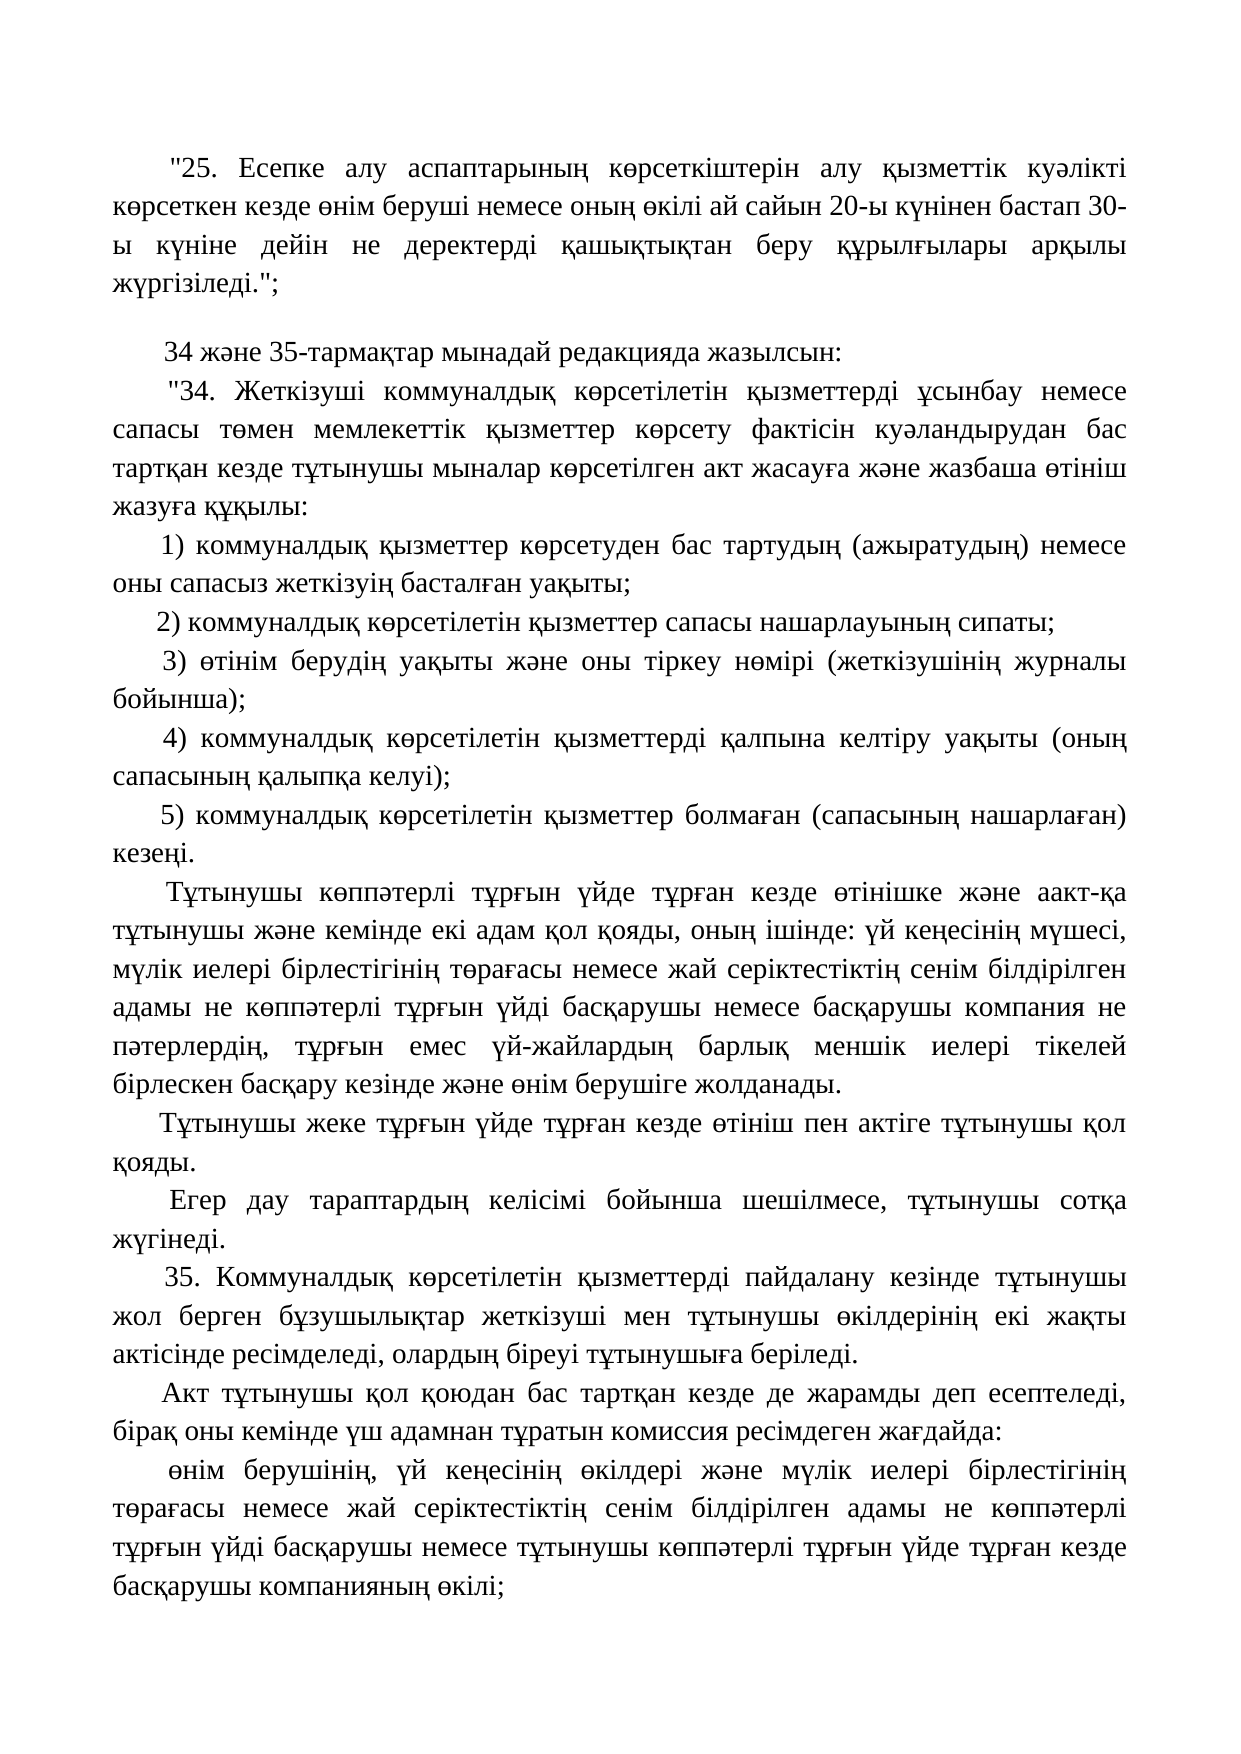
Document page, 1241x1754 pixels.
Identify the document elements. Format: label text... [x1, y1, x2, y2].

text 35. Коммуналдық көрсетілетін қызметтерді пайдалану кезінде тұтынушы жол берген бұзушылықтар жеткізуші мен тұтынушы өкілдерінің екі жақты актісінде ресімделеді, олардың біреуі тұтынушыға беріледі. [112, 1259, 1128, 1370]
text "25. Есепке алу аспаптарының көрсеткіштерін алу қызметтік куәлікті көрсеткен кезде өнім беруші немесе оның өкілі ай сайын 20-ы күнінен бастап 30-ы күніне дейін не деректерді қашықтықтан беру құрылғылары арқылы жүргізіледі."; [112, 150, 1128, 299]
text Тұтынушы көппәтерлі тұрғын үйде тұрған кезде өтінішке және аакт-қа тұтынушы және кемінде екі адам қол қояды, оның ішінде: үй кеңесінің мүшесі, мүлік иелері бірлестігінің төрағасы немесе жай серіктестіктің сенім білдірілген адамы не көппәтерлі тұрғын үйді басқарушы немесе басқарушы компания не пәтерлердің, тұрғын емес үй-жайлардың барлық меншік иелері тікелей бірлескен басқару кезінде және өнім берушіге жолданады. [112, 874, 1128, 1100]
text 4) коммуналдық көрсетілетін қызметтерді қалпына келтіру уақыты (оның сапасының қалыпқа келуі); [112, 720, 1128, 792]
text "34. Жеткізуші коммуналдық көрсетілетін қызметтерді ұсынбау немесе сапасы төмен мемлекеттік қызметтер көрсету фактісін куәландырудан бас тартқан кезде тұтынушы мыналар көрсетілген акт жасауға және жазбаша өтініш жазуға құқылы: [112, 373, 1128, 522]
text Егер дау тараптардың келісімі бойынша шешілмесе, тұтынушы сотқа жүгінеді. [112, 1182, 1128, 1254]
text 34 және 35-тармақтар мынадай редакцияда жазылсын: [112, 334, 1128, 368]
text 3) өтінім берудің уақыты және оны тіркеу нөмірі (жеткізушінің журналы бойынша); [112, 643, 1128, 715]
text өнім берушінің, үй кеңесінің өкілдері және мүлік иелері бірлестігінің төрағасы немесе жай серіктестіктің сенім білдірілген адамы не көппәтерлі тұрғын үйді басқарушы немесе тұтынушы көппәтерлі тұрғын үйде тұрған кезде басқарушы компанияның өкілі; [112, 1452, 1128, 1601]
text Тұтынушы жеке тұрғын үйде тұрған кезде өтініш пен актіге тұтынушы қол қояды. [112, 1105, 1128, 1177]
text Акт тұтынушы қол қоюдан бас тартқан кезде де жарамды деп есептеледі, бірақ оны кемінде үш адамнан тұратын комиссия ресімдеген жағдайда: [112, 1375, 1128, 1447]
text 2) коммуналдық көрсетілетін қызметтер сапасы нашарлауының сипаты; [112, 604, 1128, 638]
text 5) коммуналдық көрсетілетін қызметтер болмаған (сапасының нашарлаған) кезеңі. [112, 797, 1128, 869]
text 1) коммуналдық қызметтер көрсетуден бас тартудың (ажыратудың) немесе оны сапасыз жеткізуің басталған уақыты; [112, 527, 1128, 599]
